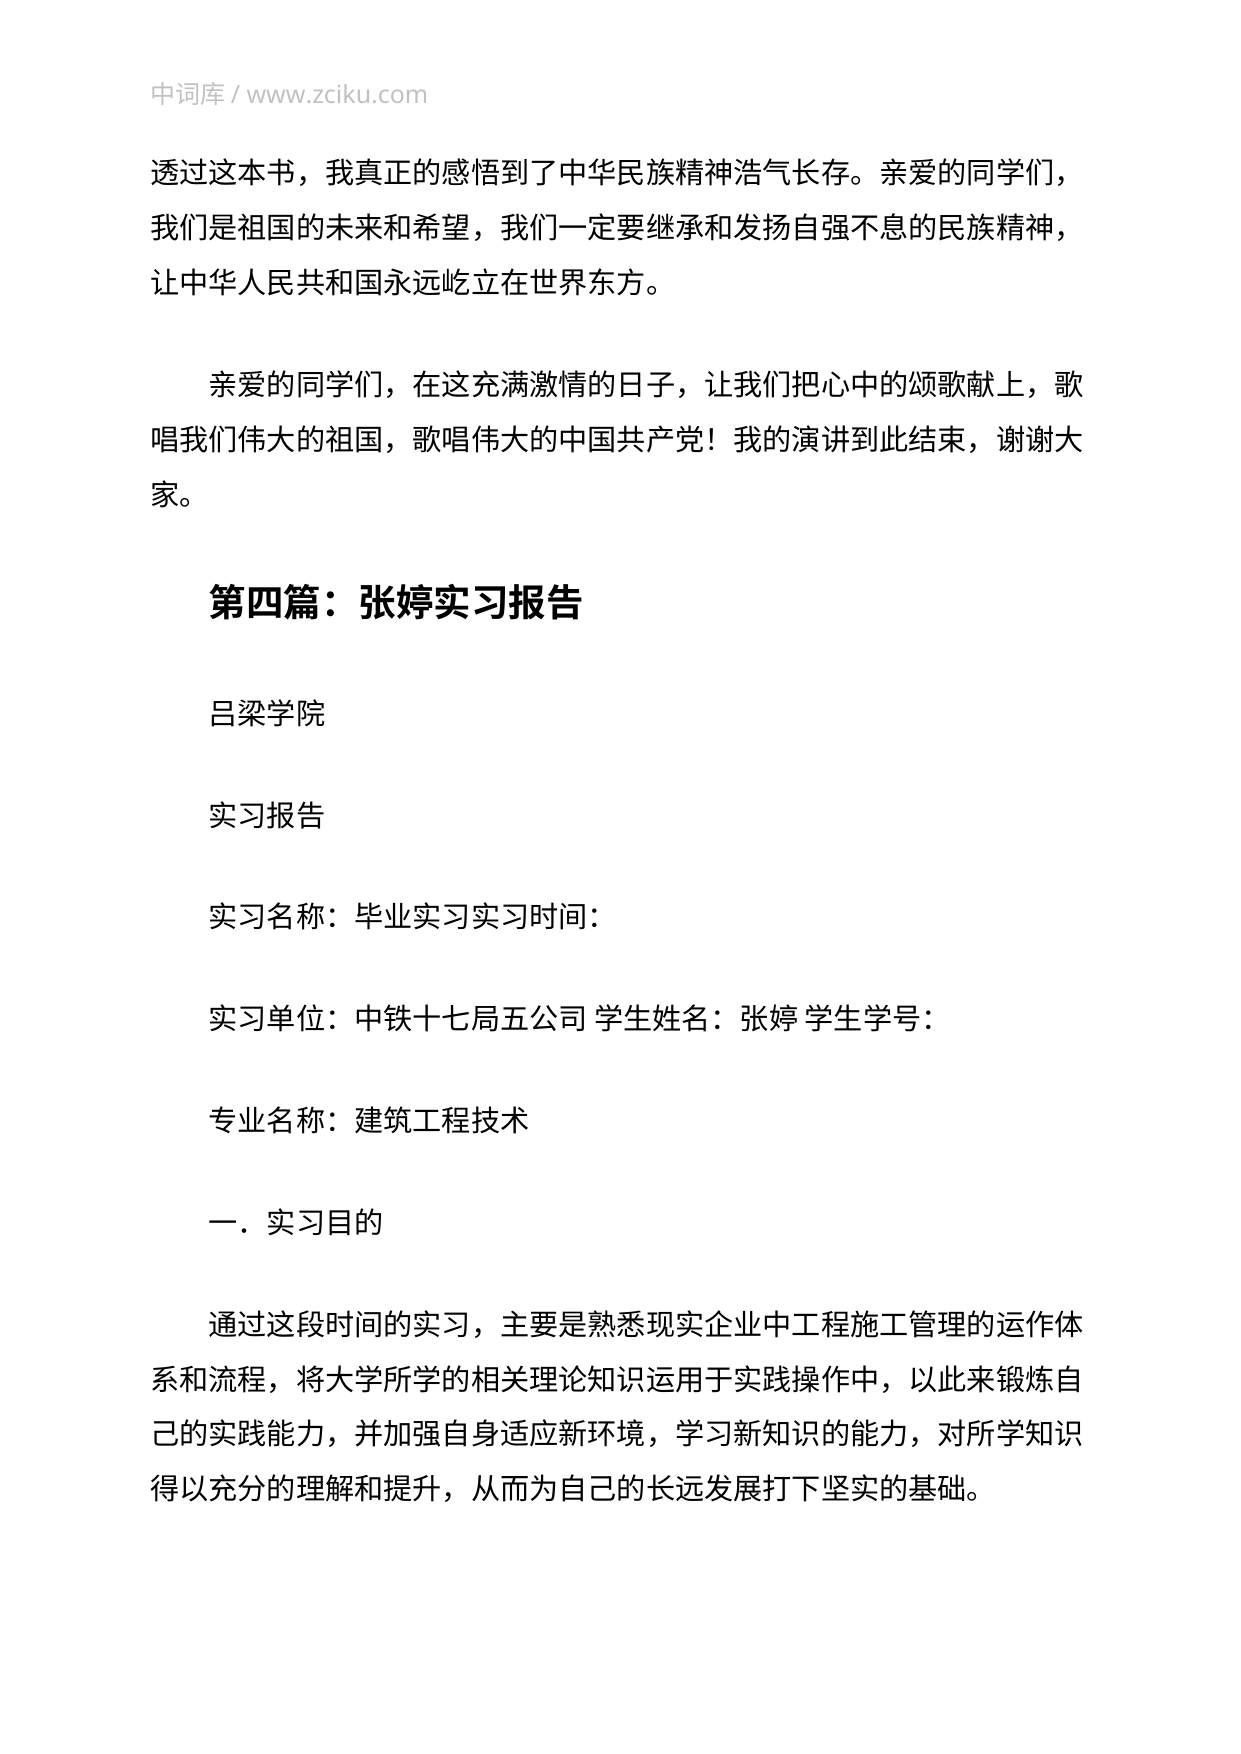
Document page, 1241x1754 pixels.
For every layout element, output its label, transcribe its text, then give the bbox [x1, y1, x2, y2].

text 实习报告 [150, 792, 1090, 834]
text 一．实习目的 [150, 1199, 1090, 1242]
text 第四篇：张婷实习报告 [150, 573, 1090, 627]
text 实习单位：中铁十七局五公司 学生姓名：张婷 学生学号： [150, 996, 1090, 1038]
text 亲爱的同学们，在这充满激情的日子，让我们把心中的颂歌献上，歌唱我们伟大的祖国，歌唱伟大的中国共产党！我的演讲到此结束，谢谢大家。 [150, 362, 1090, 514]
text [150, 150, 1090, 302]
text 吕梁学院 [150, 691, 1090, 733]
text 通过这段时间的实习，主要是熟悉现实企业中工程施工管理的运作体系和流程，将大学所学的相关理论知识运用于实践操作中，以此来锻炼自己的实践能力，并加强自身适应新环境，学习新知识的能力，对所学知识得以充分的理解和提升，从而为自己的长远发展打下坚实的基础。 [150, 1301, 1090, 1508]
text 实习名称：毕业实习实习时间： [150, 894, 1090, 936]
text 专业名称：建筑工程技术 [150, 1098, 1090, 1140]
